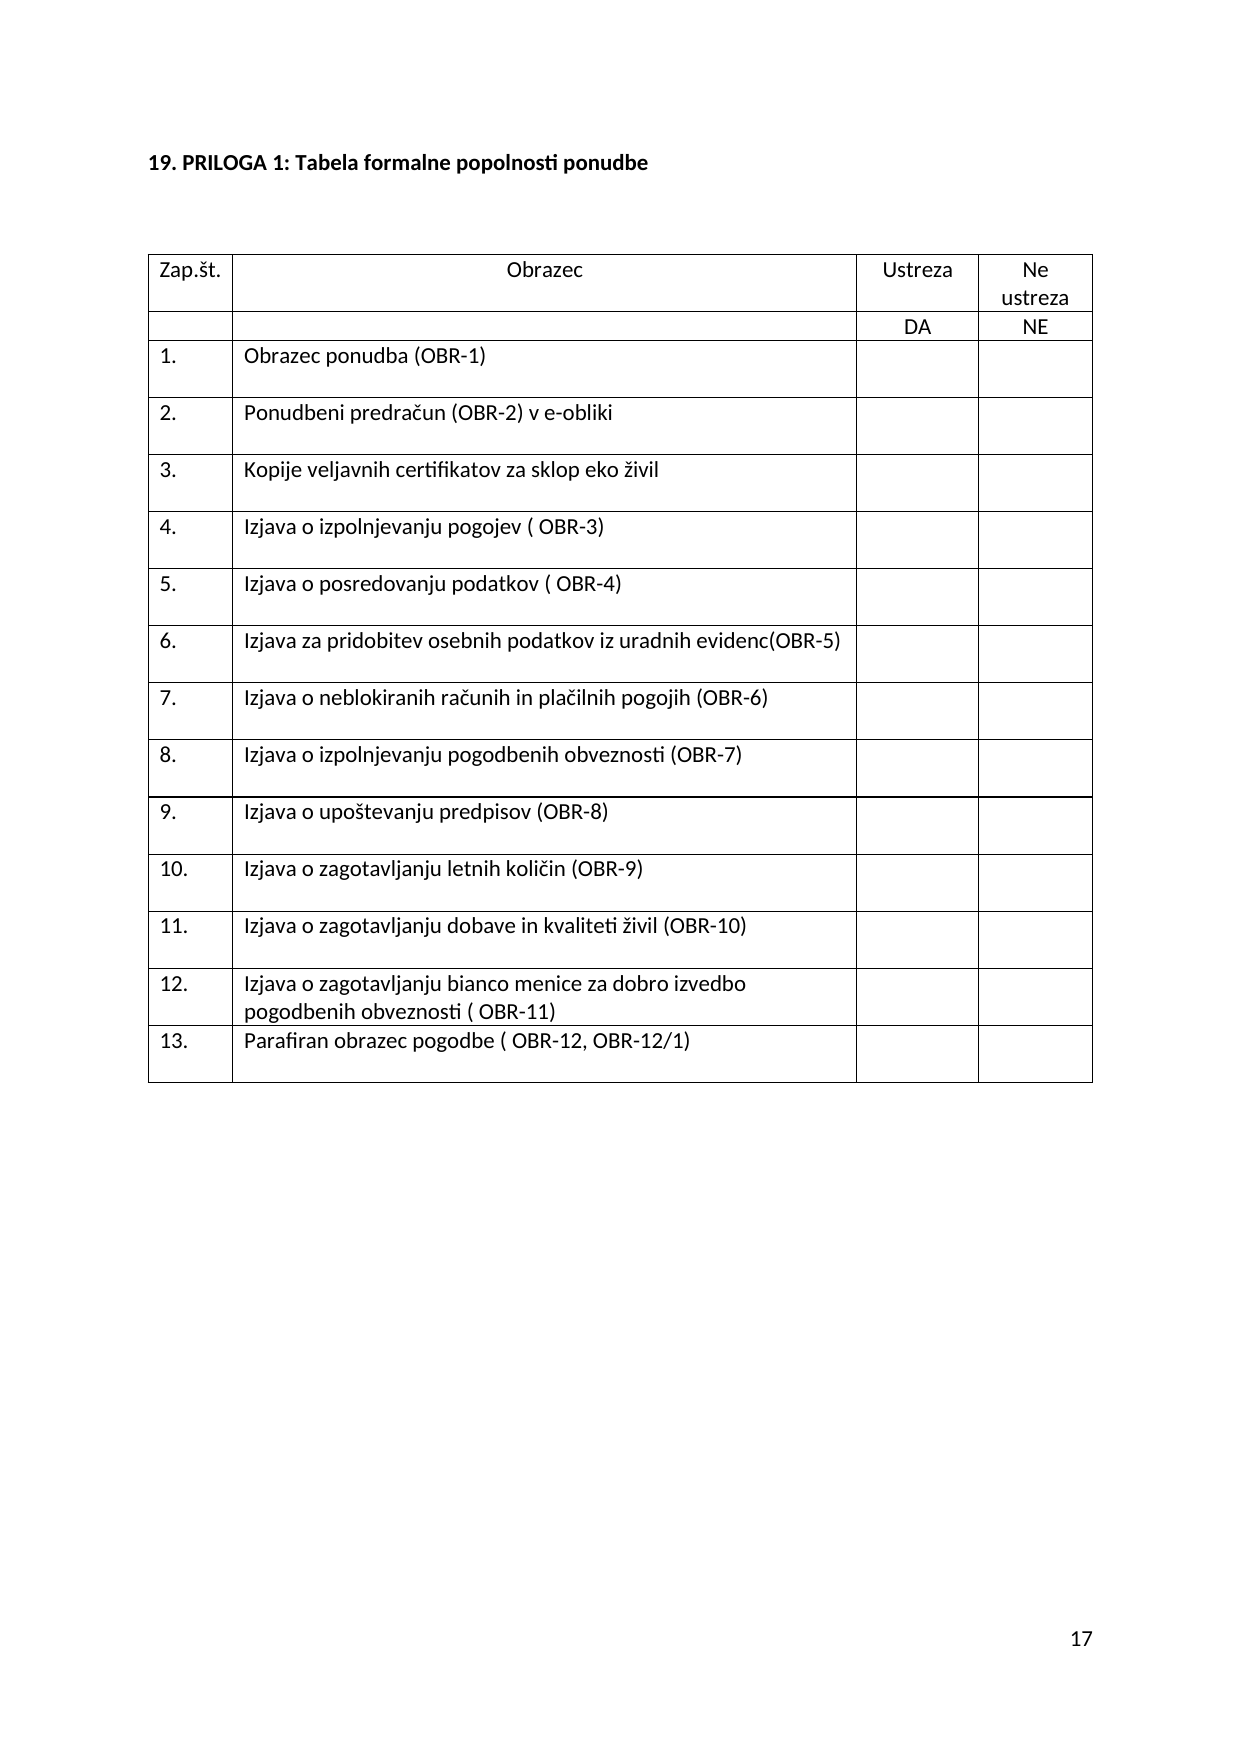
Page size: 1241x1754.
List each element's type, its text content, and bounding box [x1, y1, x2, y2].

table_cell [857, 455, 978, 511]
table_cell 9. [149, 798, 232, 853]
table_cell 4. [149, 512, 232, 568]
table_cell Ponudbeni predračun (OBR-2) v e-obliki [233, 398, 856, 454]
table_cell [979, 798, 1092, 853]
table_cell [857, 398, 978, 454]
table_header Zap.št. [149, 255, 232, 311]
table_cell 5. [149, 569, 232, 625]
table_cell 10. [149, 855, 232, 911]
table_cell [149, 312, 232, 340]
table_cell [979, 855, 1092, 911]
table_cell [979, 512, 1092, 568]
table_header Ne ustreza [979, 255, 1092, 311]
table_cell [857, 969, 978, 1025]
table_cell 2. [149, 398, 232, 454]
table_cell [857, 912, 978, 968]
table_cell Izjava o izpolnjevanju pogojev ( OBR-3) [233, 512, 856, 568]
text 19. PRILOGA 1: Tabela formalne popolnosti ponudbe [148, 148, 1093, 176]
table_cell [233, 312, 856, 340]
table_cell 8. [149, 740, 232, 796]
table_cell [979, 626, 1092, 682]
table_cell [979, 912, 1092, 968]
table_cell [857, 626, 978, 682]
table_cell [979, 341, 1092, 397]
table_cell NE [979, 312, 1092, 340]
table_cell [857, 341, 978, 397]
table_cell DA [857, 312, 978, 340]
table_cell [979, 969, 1092, 1025]
table_cell Izjava za pridobitev osebnih podatkov iz uradnih evidenc(OBR-5) [233, 626, 856, 682]
table_cell Izjava o upoštevanju predpisov (OBR-8) [233, 798, 856, 853]
table_header Ustreza [857, 255, 978, 311]
table_cell 3. [149, 455, 232, 511]
table_cell Izjava o zagotavljanju letnih količin (OBR-9) [233, 855, 856, 911]
table_header Obrazec [233, 255, 856, 311]
table_cell [857, 512, 978, 568]
table_cell Izjava o zagotavljanju dobave in kvaliteti živil (OBR-10) [233, 912, 856, 968]
table_cell 7. [149, 683, 232, 739]
table_cell Izjava o zagotavljanju bianco menice za dobro izvedbo pogodbenih obveznosti ( OBR-11) [233, 969, 856, 1025]
table_cell [979, 740, 1092, 796]
table_cell Kopije veljavnih certifikatov za sklop eko živil [233, 455, 856, 511]
table_cell Izjava o neblokiranih računih in plačilnih pogojih (OBR-6) [233, 683, 856, 739]
table_cell [857, 569, 978, 625]
table_cell [857, 1026, 978, 1082]
table_cell [979, 1026, 1092, 1082]
table_cell 1. [149, 341, 232, 397]
table_cell 6. [149, 626, 232, 682]
table_cell [979, 455, 1092, 511]
table_cell [857, 683, 978, 739]
table_cell [857, 798, 978, 853]
table_cell 11. [149, 912, 232, 968]
table_cell [979, 569, 1092, 625]
table_cell Izjava o posredovanju podatkov ( OBR-4) [233, 569, 856, 625]
table_cell [857, 855, 978, 911]
table_cell Izjava o izpolnjevanju pogodbenih obveznosti (OBR-7) [233, 740, 856, 796]
table_cell [979, 683, 1092, 739]
table_cell 12. [149, 969, 232, 1025]
table_cell Parafiran obrazec pogodbe ( OBR-12, OBR-12/1) [233, 1026, 856, 1082]
table_cell 13. [149, 1026, 232, 1082]
table_cell Obrazec ponudba (OBR-1) [233, 341, 856, 397]
table_cell [857, 740, 978, 796]
table_cell [979, 398, 1092, 454]
